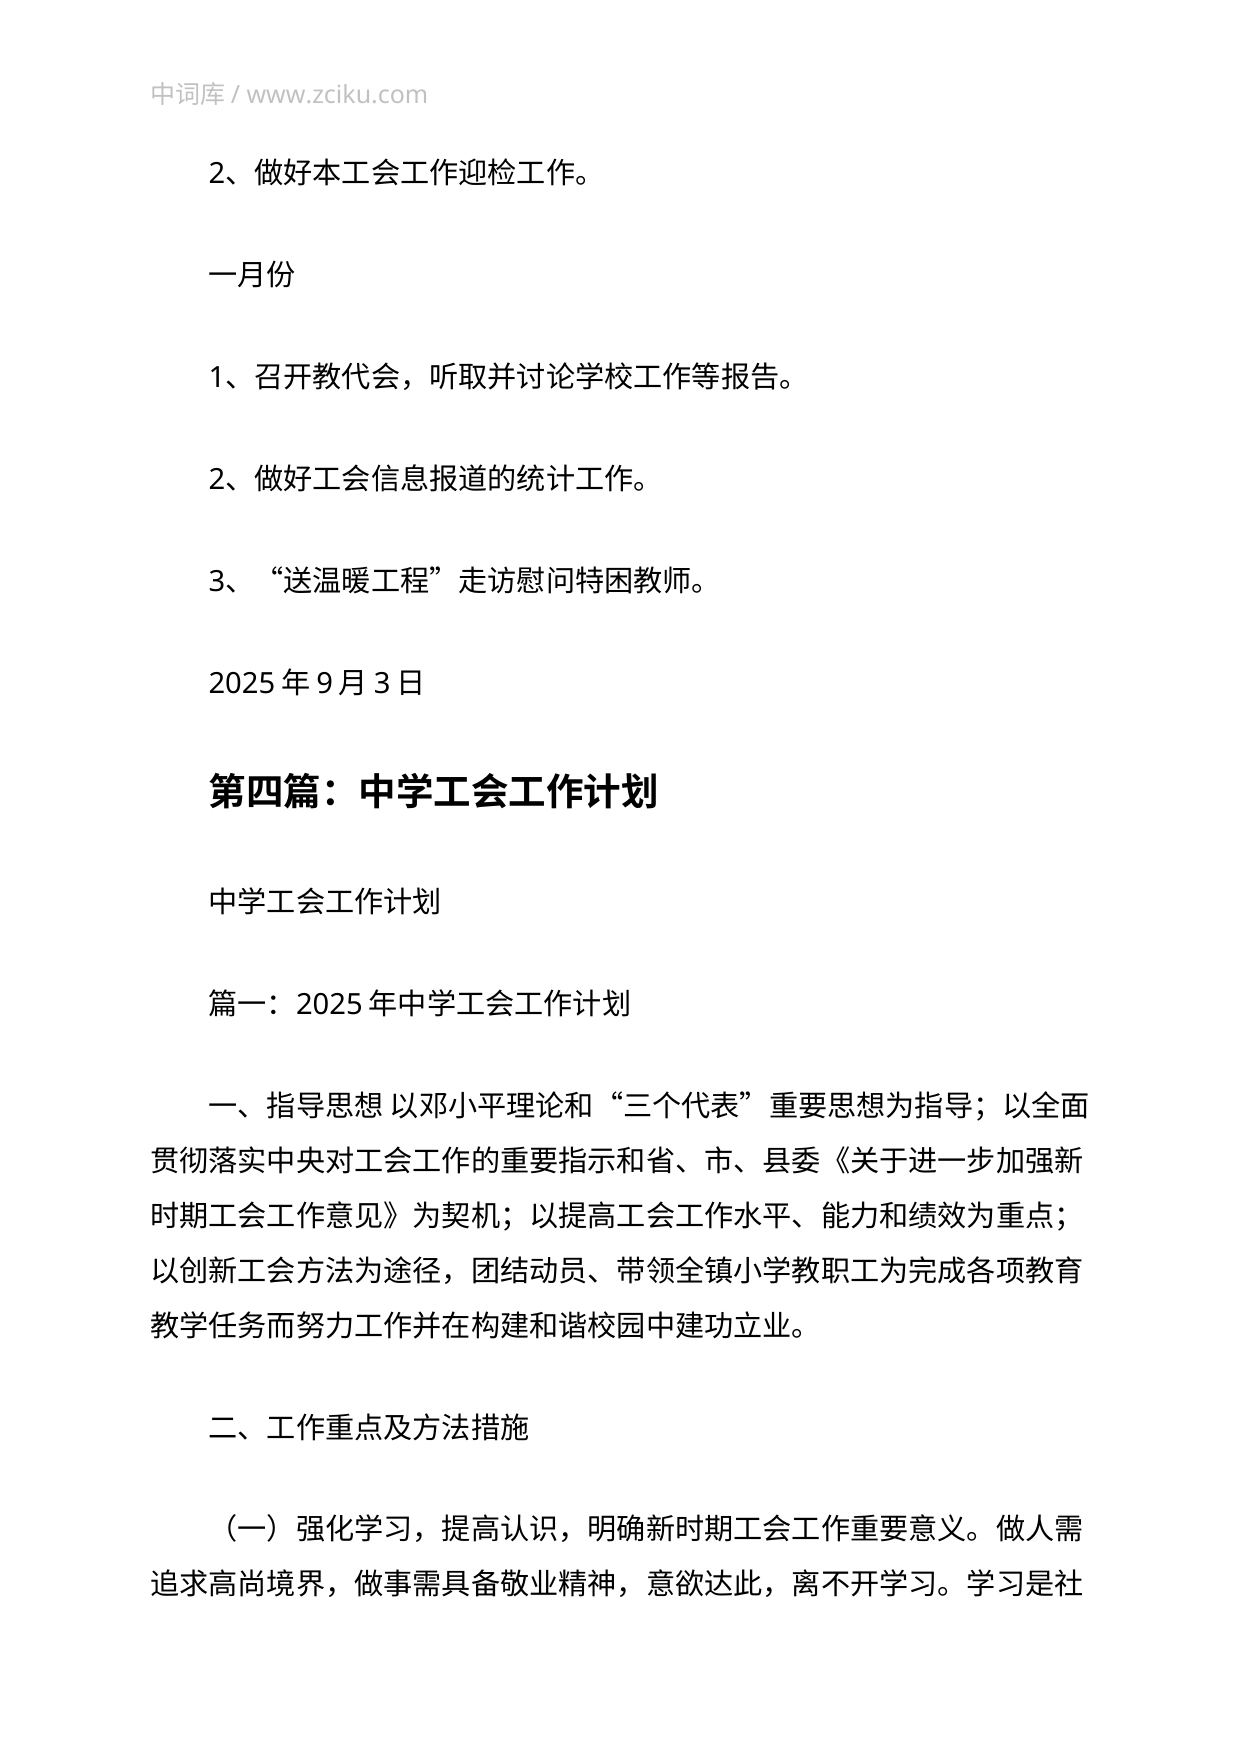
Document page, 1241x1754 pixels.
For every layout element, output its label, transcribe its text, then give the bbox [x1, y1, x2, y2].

text 篇一：2025年中学工会工作计划 [150, 981, 1090, 1023]
text 2、做好本工会工作迎检工作。 [150, 150, 1090, 192]
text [150, 1506, 1090, 1603]
text 一、指导思想 以邓小平理论和“三个代表”重要思想为指导；以全面贯彻落实中央对工会工作的重要指示和省、市、县委《关于进一步加强新时期工会工作意见》为契机；以提高工会工作水平、能力和绩效为重点；以创新工会方法为途径，团结动员、带领全镇小学教职工为完成各项教育教学任务而努力工作并在构建和谐校园中建功立业。 [150, 1083, 1090, 1345]
text 中学工会工作计划 [150, 879, 1090, 921]
text 二、工作重点及方法措施 [150, 1404, 1090, 1446]
text 1、召开教代会，听取并讨论学校工作等报告。 [150, 354, 1090, 396]
text 2、做好工会信息报道的统计工作。 [150, 456, 1090, 498]
text 第四篇：中学工会工作计划 [150, 762, 1090, 816]
text 一月份 [150, 252, 1090, 294]
text 2025年9月3日 [150, 660, 1090, 702]
text 3、“送温暖工程”走访慰问特困教师。 [150, 558, 1090, 600]
